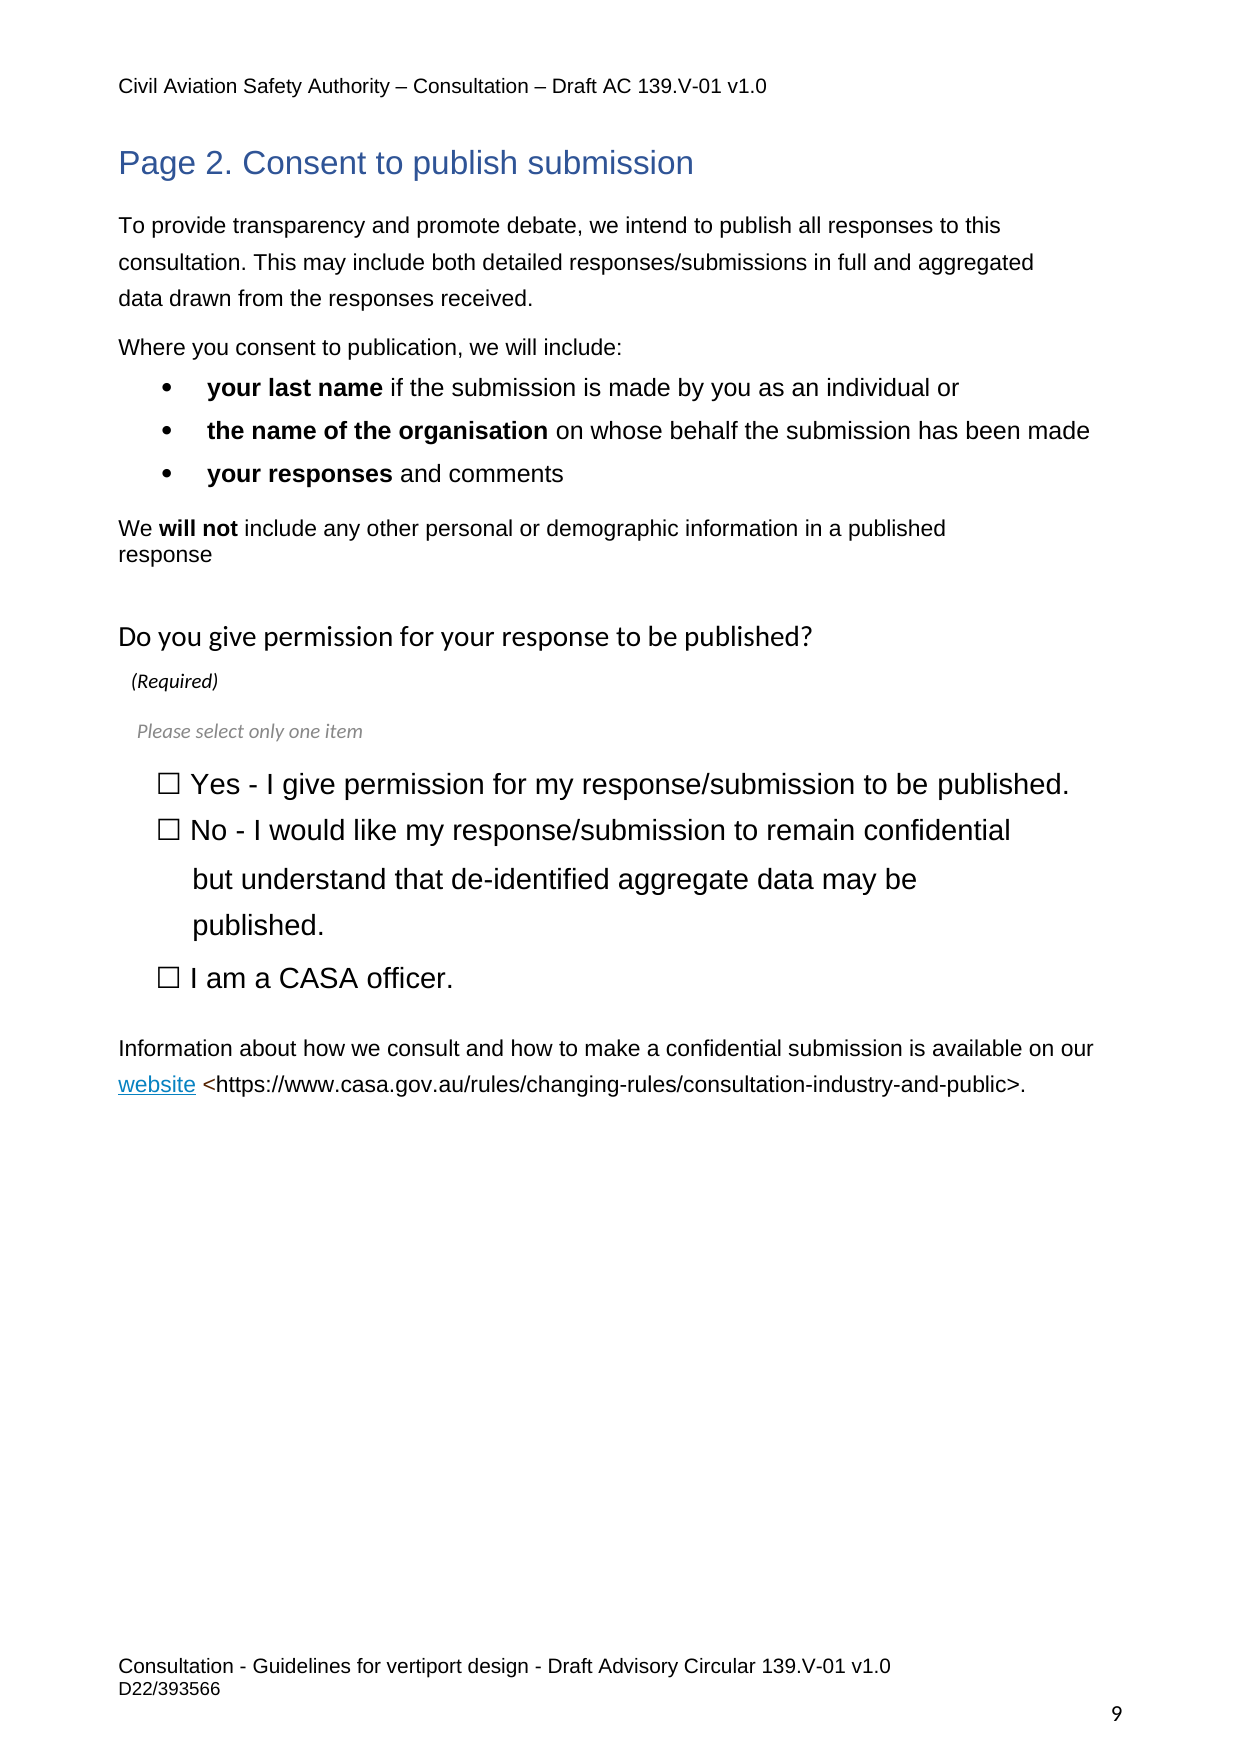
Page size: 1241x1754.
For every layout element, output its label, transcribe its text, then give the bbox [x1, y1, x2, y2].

text Please select only one item [137, 719, 1122, 744]
text No - I would like my response/submission to remain confidential but understand that de-identified aggregate data may be published. [156, 809, 1059, 942]
text Information about how we consult and how to make a confidential submission is available on our website <https://www.casa.gov.au/rules/changing-rules/consultation-industry-and-public>. [118, 1034, 1108, 1097]
text Where you consent to publication, we will include: [118, 334, 1122, 360]
text We will not include any other personal or demographic information in a published response [118, 515, 1016, 568]
text (Required) [131, 669, 1122, 694]
text Yes - I give permission for my response/submission to be published. [156, 763, 1122, 803]
list your responses and comments [162, 459, 1122, 488]
subtitle Page 2. Consent to publish submission [118, 143, 1122, 182]
text I am a CASA officer. [155, 957, 1122, 997]
list your last name if the submission is made by you as an individual or [162, 373, 1122, 402]
text Do you give permission for your response to be published? [118, 618, 1122, 653]
text To provide transparency and promote debate, we intend to publish all responses to this consultation. This may include both detailed responses/submissions in full and aggregated data drawn from the responses received. [118, 212, 1082, 312]
list the name of the organisation on whose behalf the submission has been made [162, 416, 1122, 445]
